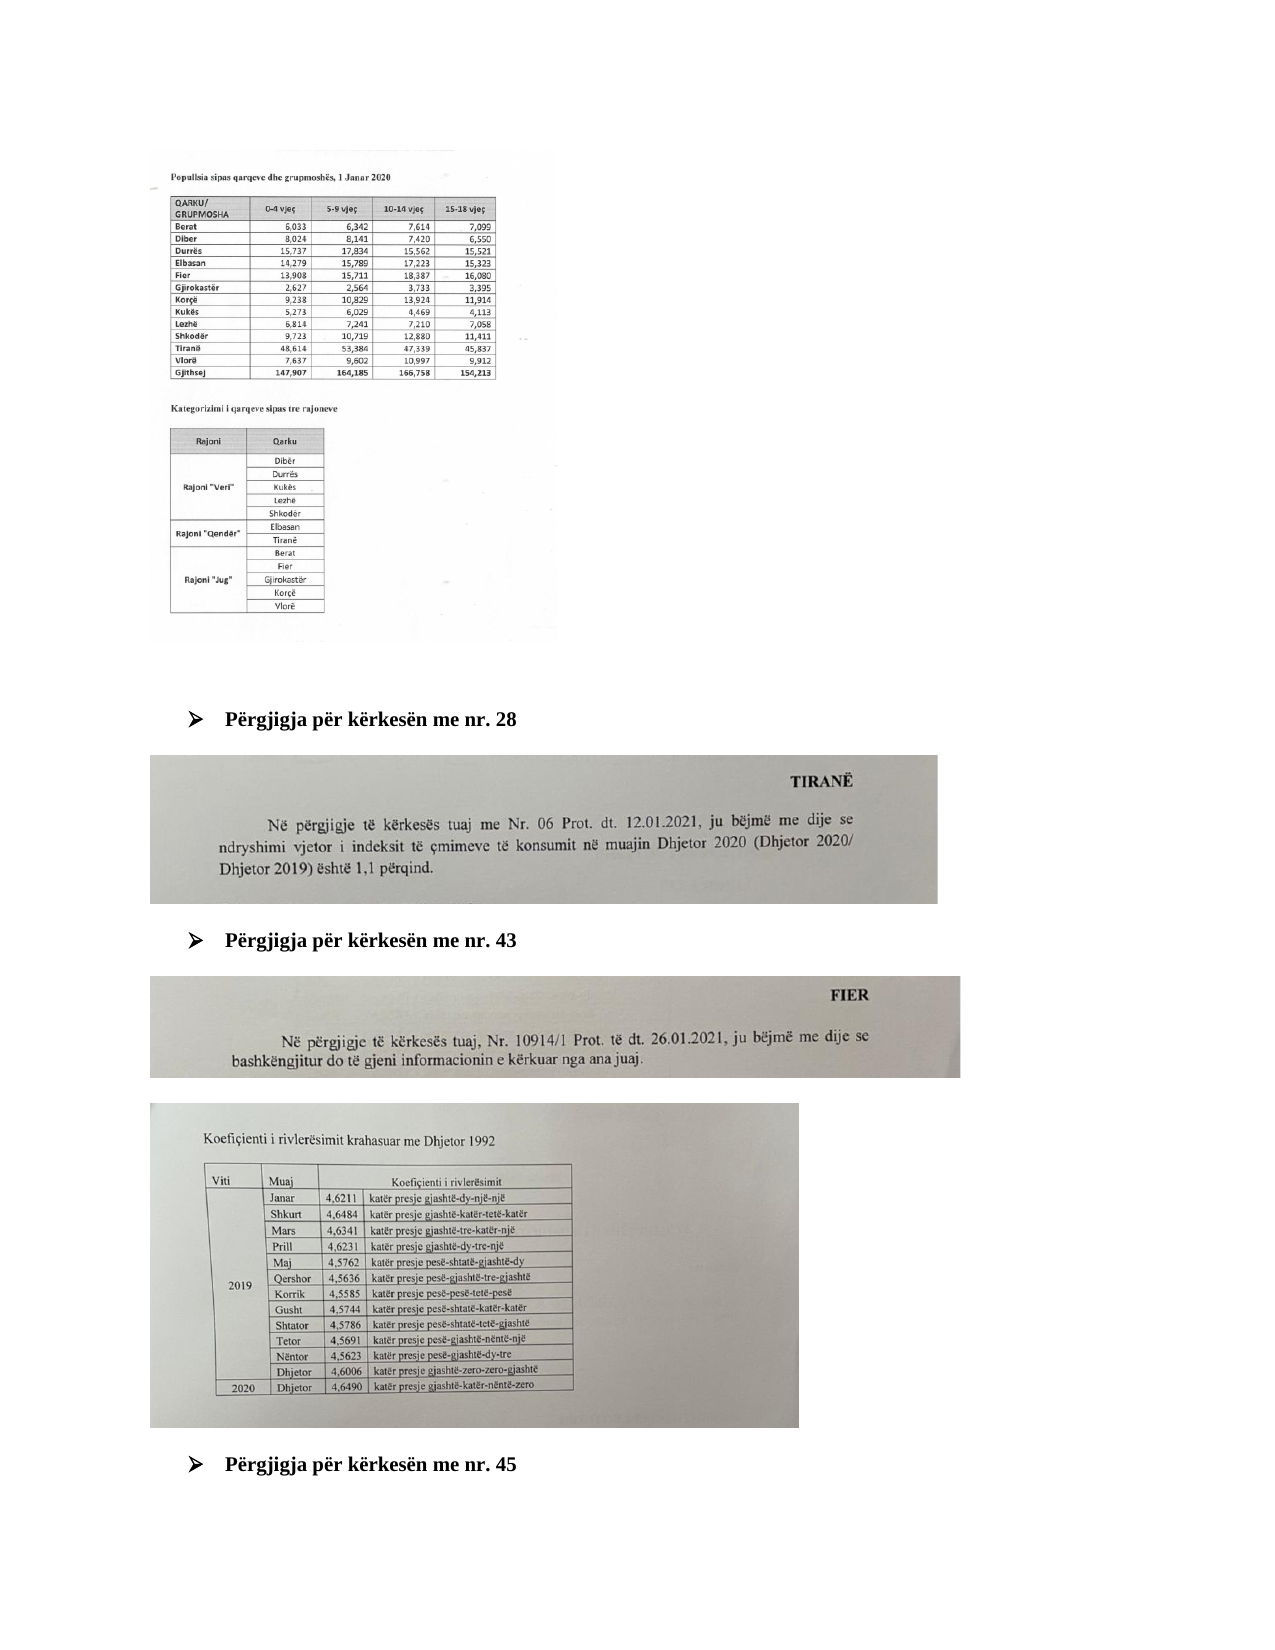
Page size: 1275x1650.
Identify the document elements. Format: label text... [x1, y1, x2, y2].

list Përgjigja për kërkesën me nr. 28 [187, 707, 1125, 731]
picture [150, 976, 961, 1078]
list Përgjigja për kërkesën me nr. 45 [187, 1452, 1125, 1476]
picture [150, 1103, 799, 1428]
list Përgjigja për kërkesën me nr. 43 [187, 928, 1125, 952]
picture [150, 755, 938, 904]
